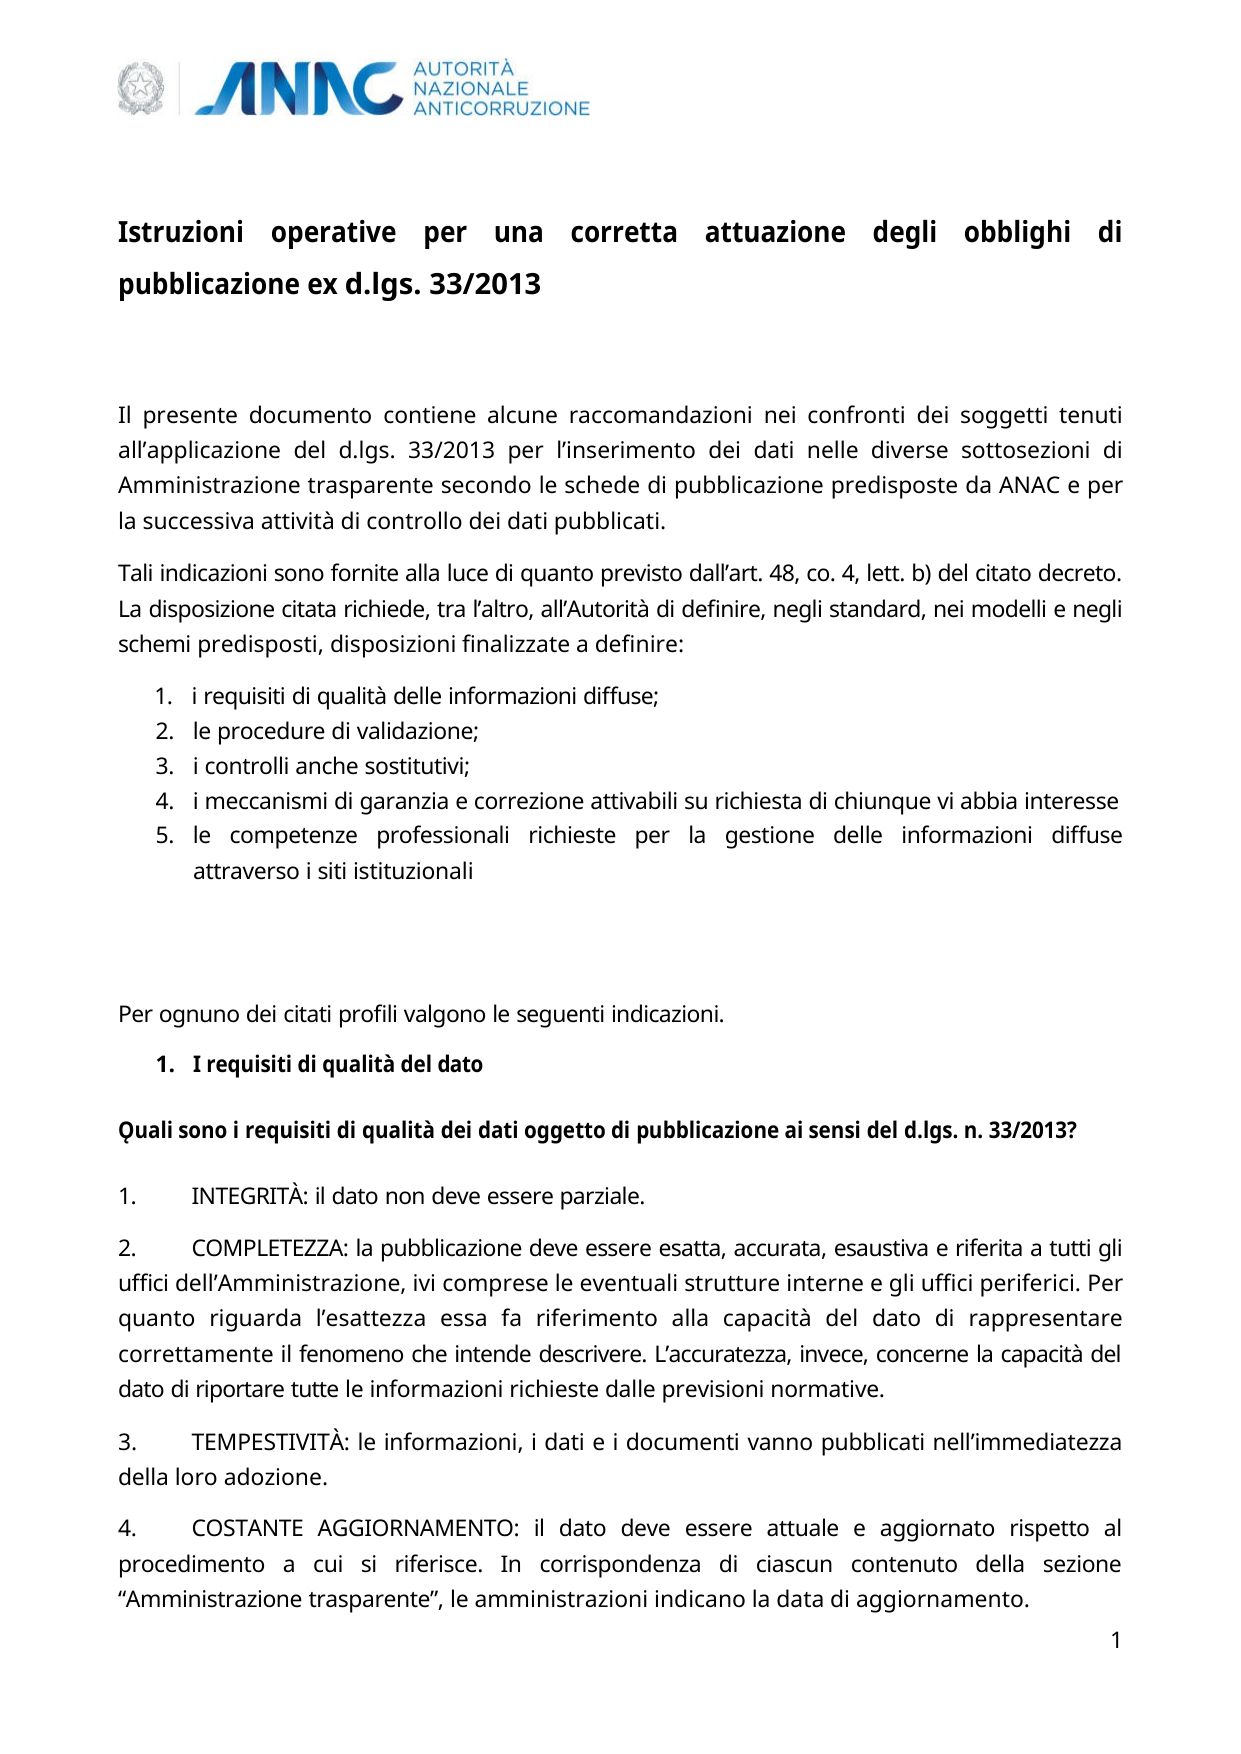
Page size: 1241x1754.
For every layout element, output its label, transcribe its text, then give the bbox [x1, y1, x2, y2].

list COMPLETEZZA: la pubblicazione deve essere esatta, accurata, esaustiva e riferita a tutti gli uffici dell’Amministrazione, ivi comprese le eventuali strutture interne e gli uffici periferici. Per quanto riguarda l’esattezza essa fa riferimento alla capacità del dato di rappresentare correttamente il fenomeno che intende descrivere. L’accuratezza, invece, concerne la capacità del dato di riportare tutte le informazioni richieste dalle previsioni normative. [118, 1232, 1123, 1404]
text Per ognuno dei citati profili valgono le seguenti indicazioni. [118, 998, 1137, 1029]
list i controlli anche sostitutivi; [155, 750, 1137, 781]
text Tali indicazioni sono fornite alla luce di quanto previsto dall’art. 48, co. 4, lett. b) del citato decreto. La disposizione citata richiede, tra l’altro, all’Autorità di definire, negli standard, nei modelli e negli schemi predisposti, disposizioni finalizzate a definire: [118, 557, 1123, 659]
list i meccanismi di garanzia e correzione attivabili su richiesta di chiunque vi abbia interesse [155, 784, 1137, 816]
text Istruzioni operative per una corretta attuazione degli obblighi di pubblicazione ex d.lgs. 33/2013 [118, 212, 1123, 303]
text Il presente documento contiene alcune raccomandazioni nei confronti dei soggetti tenuti all’applicazione del d.lgs. 33/2013 per l’inserimento dei dati nelle diverse sottosezioni di Amministrazione trasparente secondo le schede di pubblicazione predisposte da ANAC e per la successiva attività di controllo dei dati pubblicati. [118, 399, 1123, 536]
text Ǫuali sono i requisiti di qualità dei dati oggetto di pubblicazione ai sensi del d.lgs. n. 33/2013? [118, 1114, 1137, 1146]
picture [117, 58, 590, 116]
list COSTANTE AGGIORNAMENTO: il dato deve essere attuale e aggiornato rispetto al procedimento a cui si riferisce. In corrispondenza di ciascun contenuto della sezione “Amministrazione trasparente”, le amministrazioni indicano la data di aggiornamento. [118, 1512, 1123, 1614]
subtitle I requisiti di qualità del dato [155, 1048, 1137, 1079]
list i requisiti di qualità delle informazioni diffuse; [154, 680, 1137, 711]
list TEMPESTIVITÀ: le informazioni, i dati e i documenti vanno pubblicati nell’immediatezza della loro adozione. [118, 1426, 1123, 1492]
list le competenze professionali richieste per la gestione delle informazioni diffuse attraverso i siti istituzionali [155, 819, 1123, 886]
list le procedure di validazione; [155, 715, 1137, 746]
list INTEGRITÀ: il dato non deve essere parziale. [118, 1180, 1137, 1211]
